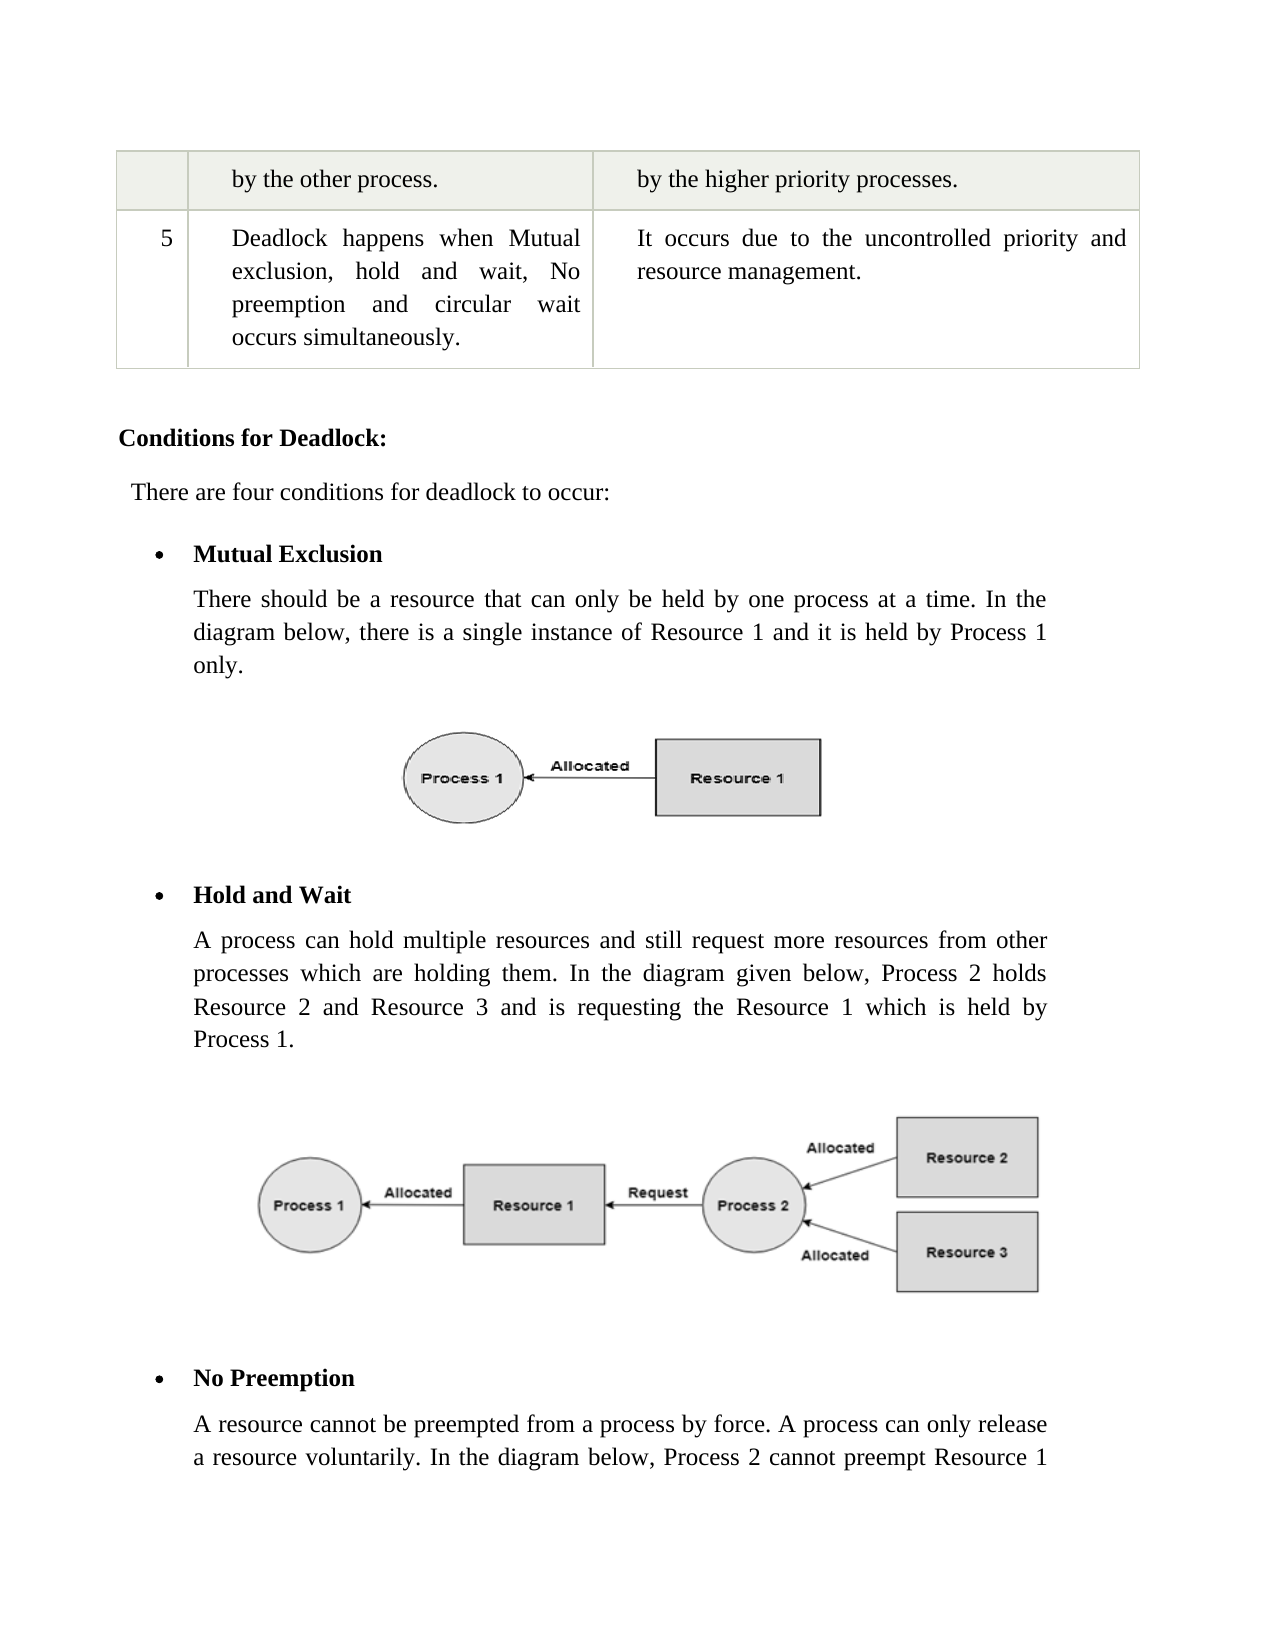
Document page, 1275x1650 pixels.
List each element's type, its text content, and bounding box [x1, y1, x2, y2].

text There are four conditions for deadlock to occur: [118, 477, 1048, 505]
table_cell 5 [117, 211, 187, 367]
list Mutual Exclusion [156, 539, 1048, 568]
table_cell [594, 152, 1139, 209]
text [193, 1409, 1048, 1471]
table_cell It occurs due to the uncontrolled priority and resource management. [594, 211, 1139, 367]
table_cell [189, 152, 592, 209]
list Hold and Wait [156, 880, 1048, 909]
text There should be a resource that can only be held by one process at a time. In the diagram below, there is a single instance of Resource 1 and it is held by Process 1 only. [193, 584, 1048, 679]
table_cell Deadlock happens when Mutual exclusion, hold and wait, No preemption and circular wait occurs simultaneously. [189, 211, 592, 367]
list No Preemption [156, 1363, 1048, 1392]
text A process can hold multiple resources and still request more resources from other processes which are holding them. In the diagram given below, Process 2 holds Resource 2 and Resource 3 and is requesting the Resource 1 which is held by Process 1. [193, 926, 1048, 1053]
table_cell 4 [117, 152, 187, 209]
text Conditions for Deadlock: [118, 423, 1048, 452]
